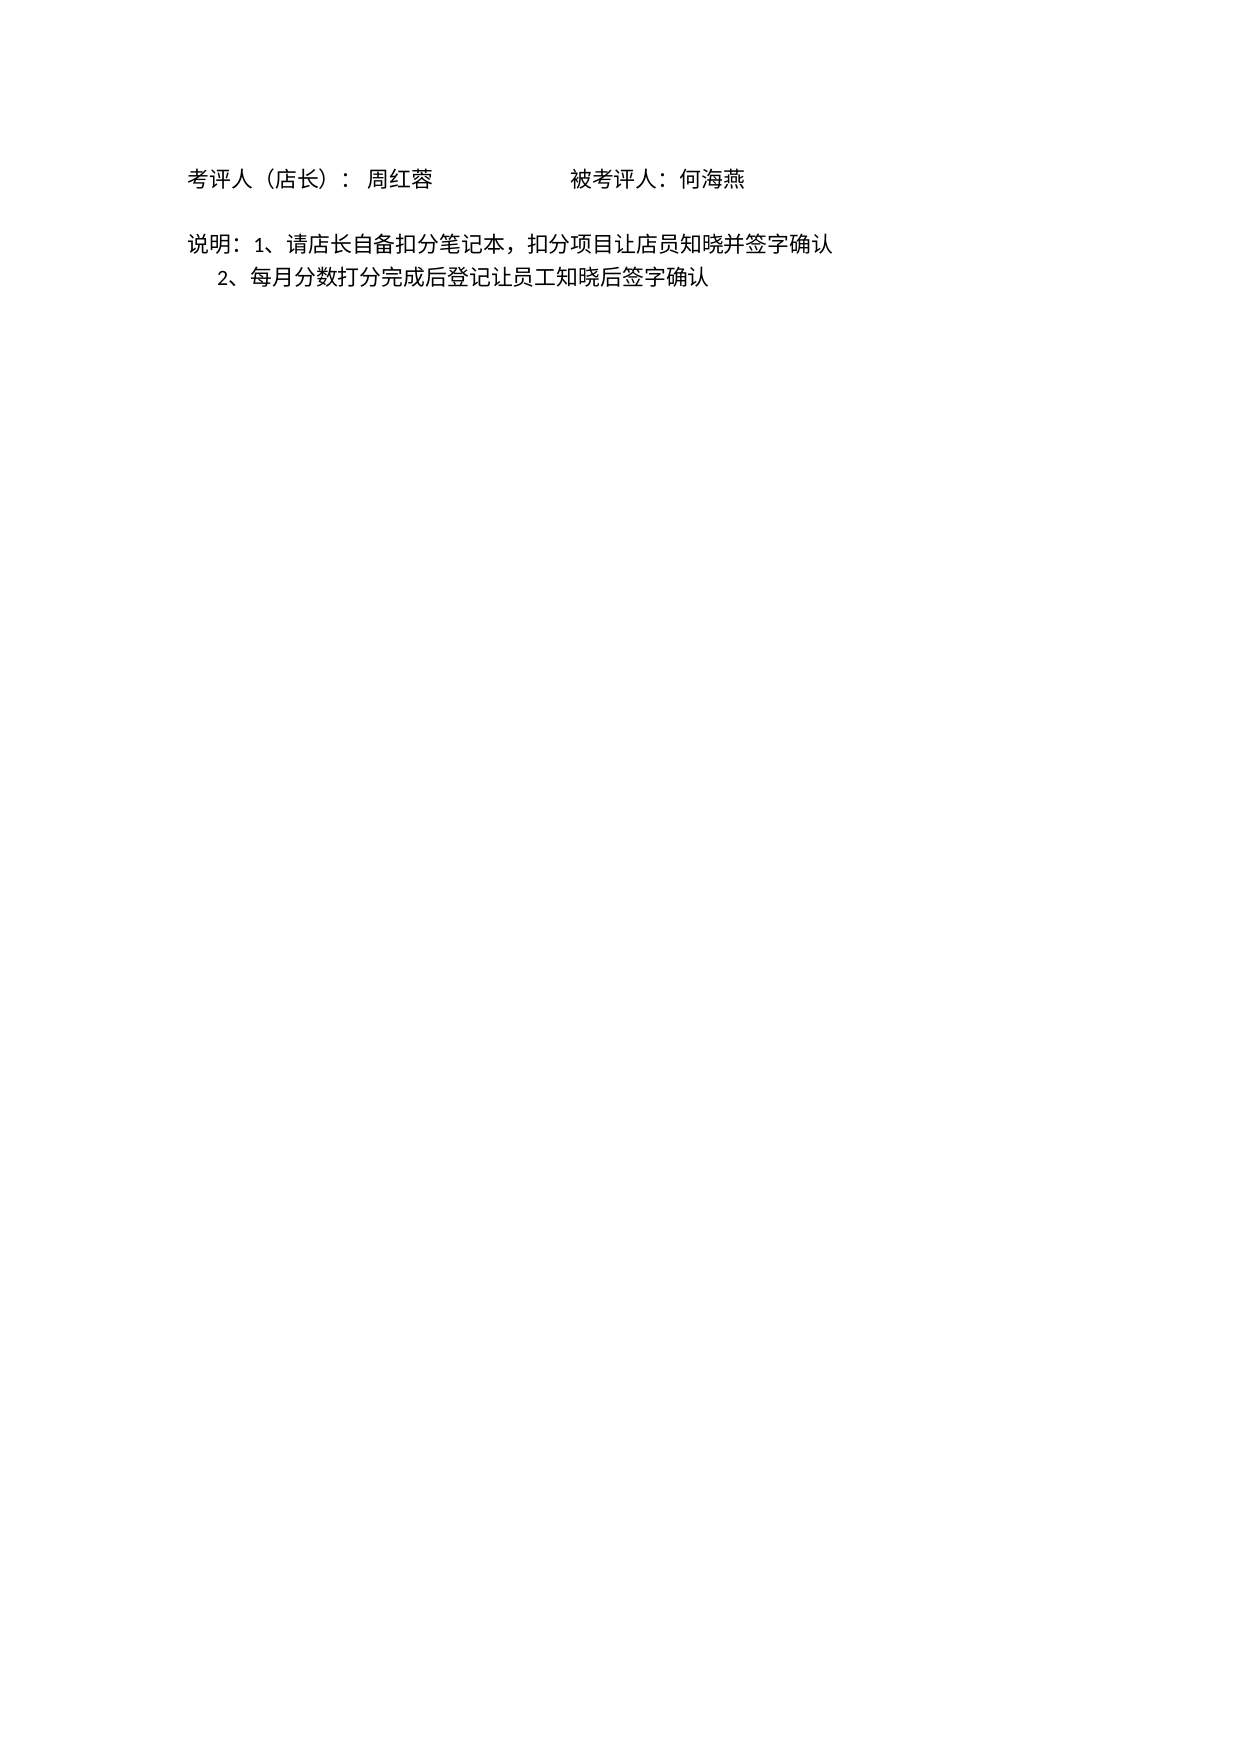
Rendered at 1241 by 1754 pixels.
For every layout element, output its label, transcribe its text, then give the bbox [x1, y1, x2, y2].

text 2、每月分数打分完成后登记让员工知晓后签字确认 [187, 259, 1053, 292]
text 考评人（店长）： 周红蓉 被考评人：何海燕 [187, 162, 1053, 194]
text 说明：1、请店长自备扣分笔记本，扣分项目让店员知晓并签字确认 [187, 227, 1053, 259]
